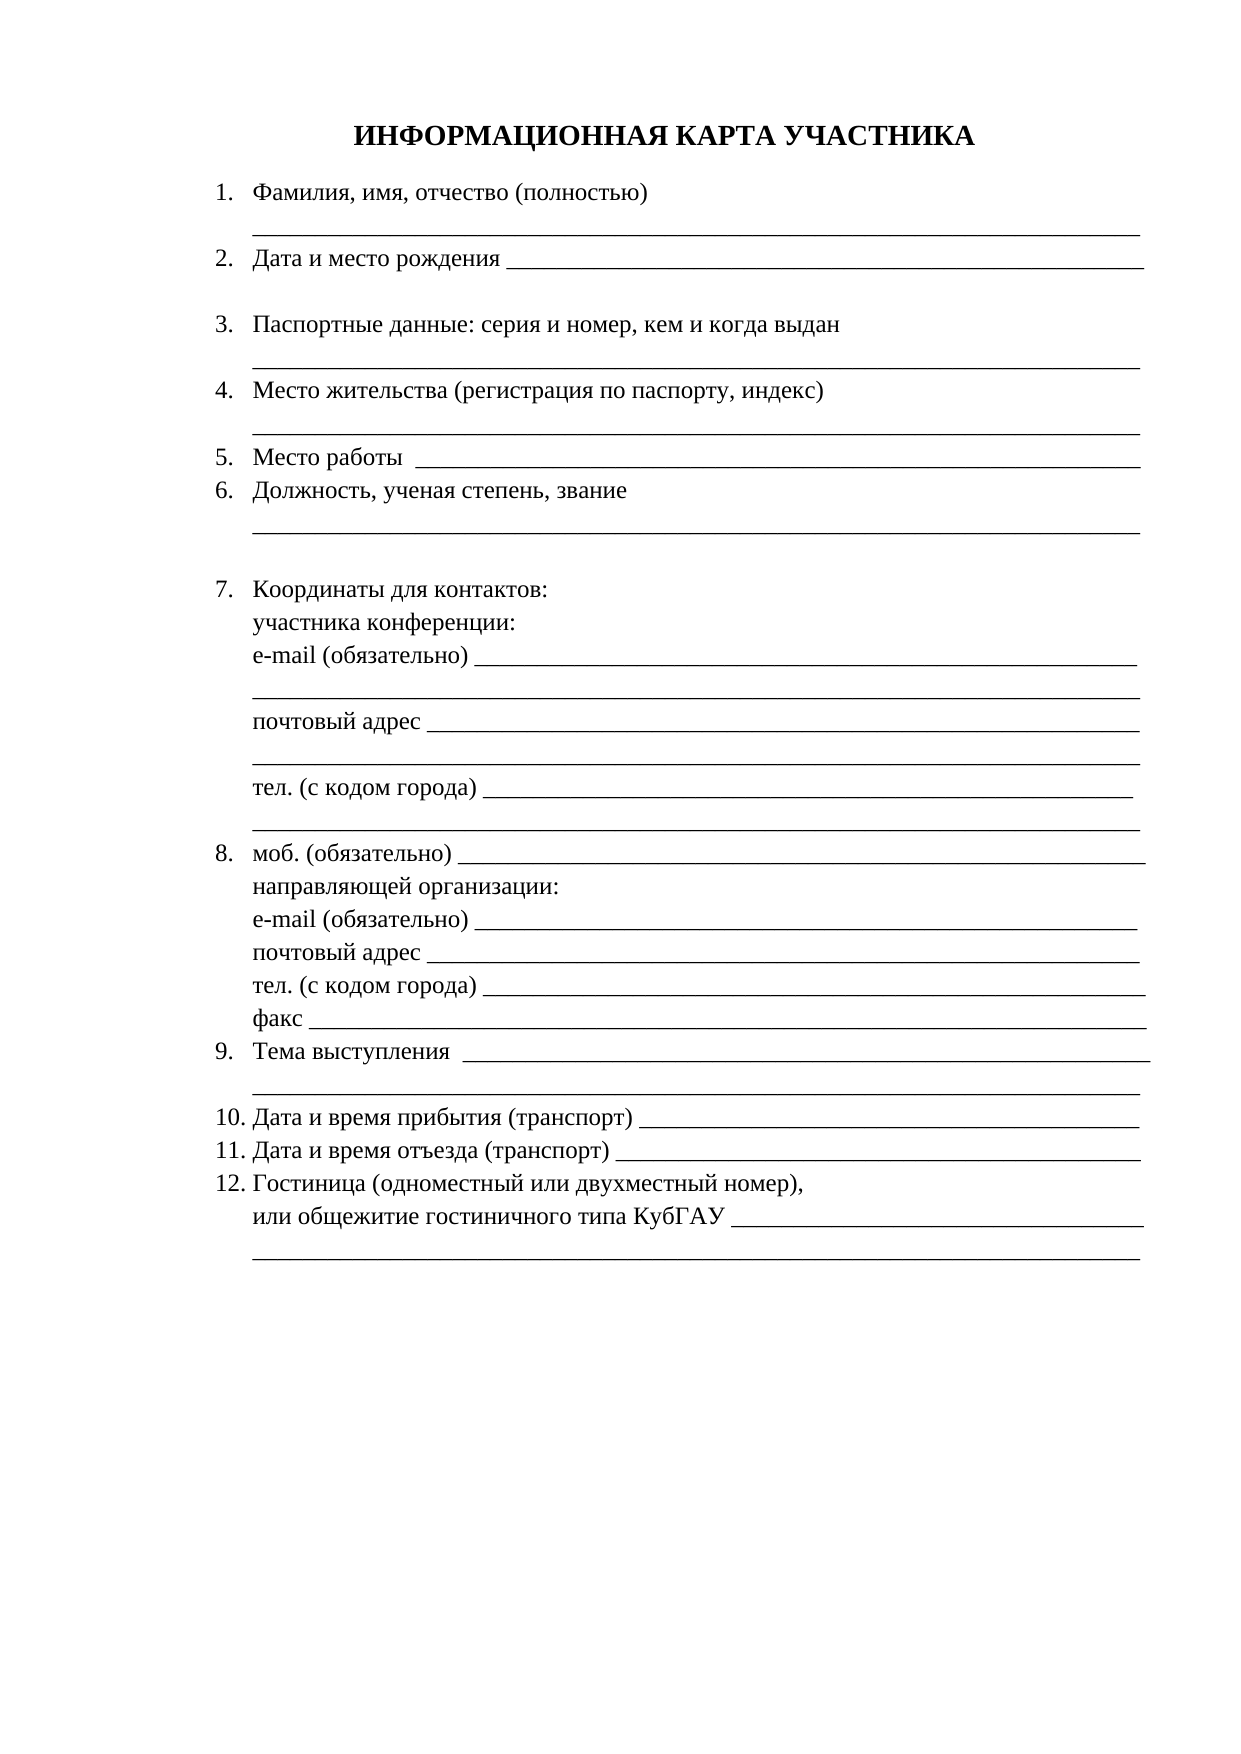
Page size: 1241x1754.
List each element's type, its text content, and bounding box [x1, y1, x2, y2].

list Гостиница (одноместный или двухместный номер), [215, 1168, 1152, 1197]
list почтовый адрес _________________________________________________________ [252, 706, 1152, 734]
text ИНФОРМАЦИОННАЯ КАРТА УЧАСТНИКА [177, 118, 1152, 152]
list Место жительства (регистрация по паспорту, индекс) _______________________________________________________________________ [215, 376, 1152, 437]
list Координаты для контактов: [215, 574, 1152, 602]
list _______________________________________________________________________ [252, 1069, 1152, 1098]
list e-mail (обязательно) _____________________________________________________ _______________________________________________________________________ [252, 640, 1152, 702]
list Фамилия, имя, отчество (полностью) _______________________________________________________________________ [215, 177, 1152, 239]
list Паспортные данные: серия и номер, кем и когда выдан _______________________________________________________________________ [215, 309, 1152, 371]
list Должность, ученая степень, звание _______________________________________________________________________ [215, 475, 1152, 536]
list e-mail (обязательно) _____________________________________________________ [252, 904, 1152, 933]
list Дата и время отъезда (транспорт) __________________________________________ [215, 1135, 1152, 1164]
list участника конференции: [252, 607, 1152, 636]
list моб. (обязательно) _______________________________________________________ [215, 838, 1152, 867]
list Тема выступления _______________________________________________________ [215, 1036, 1152, 1065]
list факс ___________________________________________________________________ [252, 1003, 1152, 1032]
list Дата и время прибытия (транспорт) ________________________________________ [215, 1102, 1152, 1131]
list Место работы __________________________________________________________ [215, 442, 1152, 470]
list почтовый адрес _________________________________________________________ [252, 937, 1152, 966]
list тел. (с кодом города) _____________________________________________________ [252, 970, 1152, 999]
list или общежитие гостиничного типа КубГАУ _________________________________ _______________________________________________________________________ [252, 1201, 1152, 1263]
list направляющей организации: [252, 871, 1152, 900]
list _______________________________________________________________________ [252, 805, 1152, 834]
list Дата и место рождения ___________________________________________________ [215, 243, 1152, 272]
list тел. (с кодом города) ____________________________________________________ [252, 772, 1152, 801]
list _______________________________________________________________________ [252, 739, 1152, 768]
